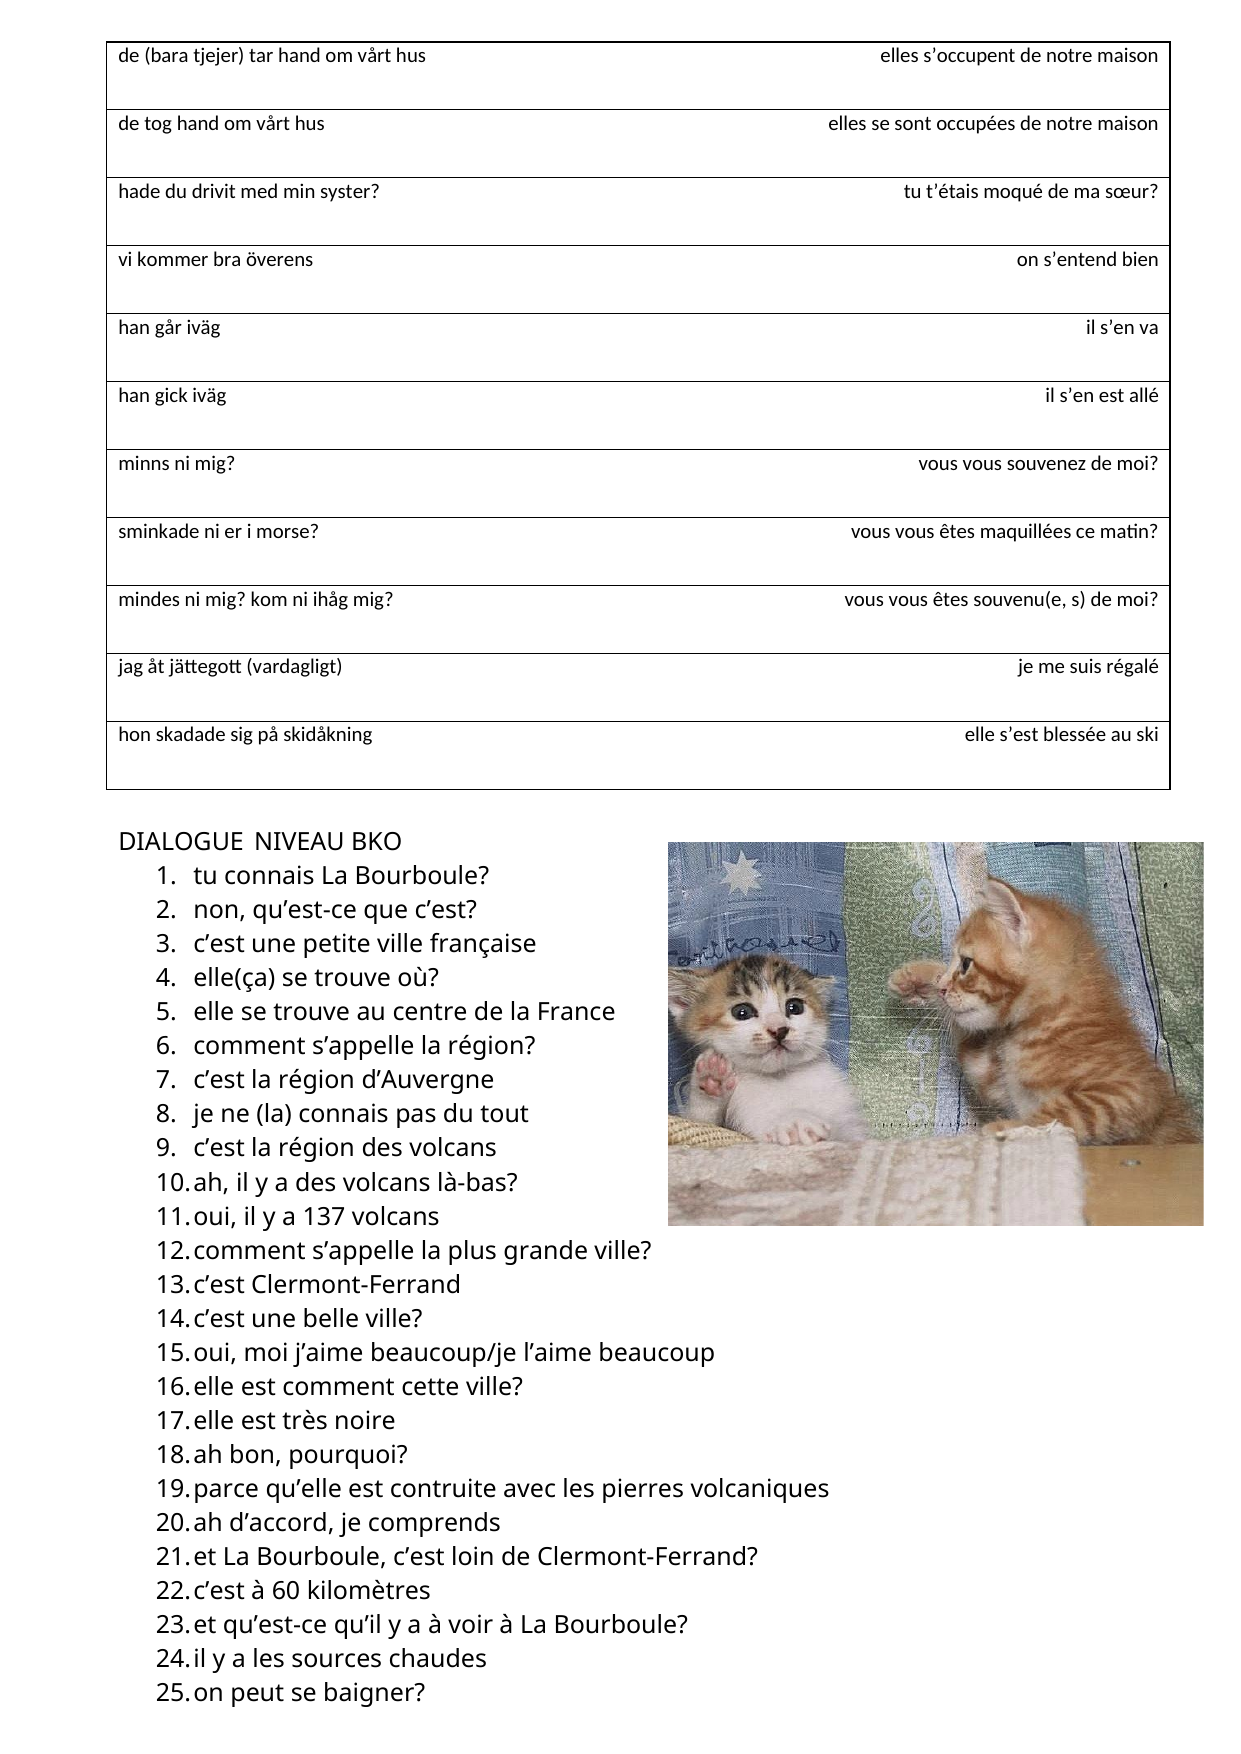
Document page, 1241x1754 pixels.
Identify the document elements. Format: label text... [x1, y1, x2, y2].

list elle est comment cette ville? [156, 1368, 1199, 1403]
list comment s’appelle la région? [156, 1028, 1199, 1062]
table_cell tu t’étais moqué de ma sœur? [639, 178, 1169, 245]
table_cell han gick iväg [107, 382, 638, 449]
table_cell sminkade ni er i morse? [107, 518, 638, 585]
table_cell il s’en va [639, 314, 1169, 381]
list c’est Clermont-Ferrand [156, 1266, 1199, 1300]
table_cell vous vous êtes souvenu(e, s) de moi? [639, 586, 1169, 653]
table_cell de (bara tjejer) tar hand om vårt hus [107, 43, 638, 109]
table_cell hon skadade sig på skidåkning [107, 722, 638, 788]
table_cell vous vous êtes maquillées ce matin? [639, 518, 1169, 585]
table_cell de tog hand om vårt hus [107, 110, 638, 177]
table_cell hade du drivit med min syster? [107, 178, 638, 245]
list on peut se baigner? [156, 1675, 1199, 1709]
list tu connais La Bourboule? [156, 858, 1199, 892]
list non, qu’est-ce que c’est? [156, 892, 1199, 926]
table_cell je me suis régalé [639, 654, 1169, 721]
table_cell vi kommer bra överens [107, 246, 638, 313]
table_cell jag åt jättegott (vardagligt) [107, 654, 638, 721]
table_cell on s’entend bien [639, 246, 1169, 313]
list c’est la région d’Auvergne [156, 1062, 1199, 1096]
table_cell elle s’est blessée au ski [639, 722, 1169, 788]
list ah d’accord, je comprends [156, 1505, 1199, 1539]
table_cell han går iväg [107, 314, 638, 381]
list je ne (la) connais pas du tout [156, 1096, 1199, 1130]
table_cell il s’en est allé [639, 382, 1169, 449]
list c’est la région des volcans [156, 1130, 1199, 1164]
list et qu’est-ce qu’il y a à voir à La Bourboule? [156, 1607, 1199, 1641]
list parce qu’elle est contruite avec les pierres volcaniques [156, 1471, 1199, 1505]
list il y a les sources chaudes [156, 1641, 1199, 1675]
list ah bon, pourquoi? [156, 1437, 1199, 1471]
table_cell elles s’occupent de notre maison [639, 43, 1169, 109]
list c’est à 60 kilomètres [156, 1573, 1199, 1607]
text DIALOGUE NIVEAU BKO [118, 823, 1199, 858]
list et La Bourboule, c’est loin de Clermont-Ferrand? [156, 1539, 1199, 1573]
list oui, moi j’aime beaucoup/je l’aime beaucoup [156, 1334, 1199, 1368]
table_cell mindes ni mig? kom ni ihåg mig? [107, 586, 638, 653]
list elle se trouve au centre de la France [156, 994, 1199, 1028]
list oui, il y a 137 volcans [156, 1198, 1199, 1232]
list comment s’appelle la plus grande ville? [156, 1232, 1199, 1266]
list ah, il y a des volcans là-bas? [156, 1164, 1199, 1198]
table_cell vous vous souvenez de moi? [639, 450, 1169, 517]
list elle est très noire [156, 1403, 1199, 1437]
list c’est une belle ville? [156, 1300, 1199, 1334]
table_cell minns ni mig? [107, 450, 638, 517]
list elle(ça) se trouve où? [156, 960, 1199, 994]
picture [1199, 842, 1204, 1226]
list c’est une petite ville française [156, 926, 1199, 960]
table_cell elles se sont occupées de notre maison [639, 110, 1169, 177]
